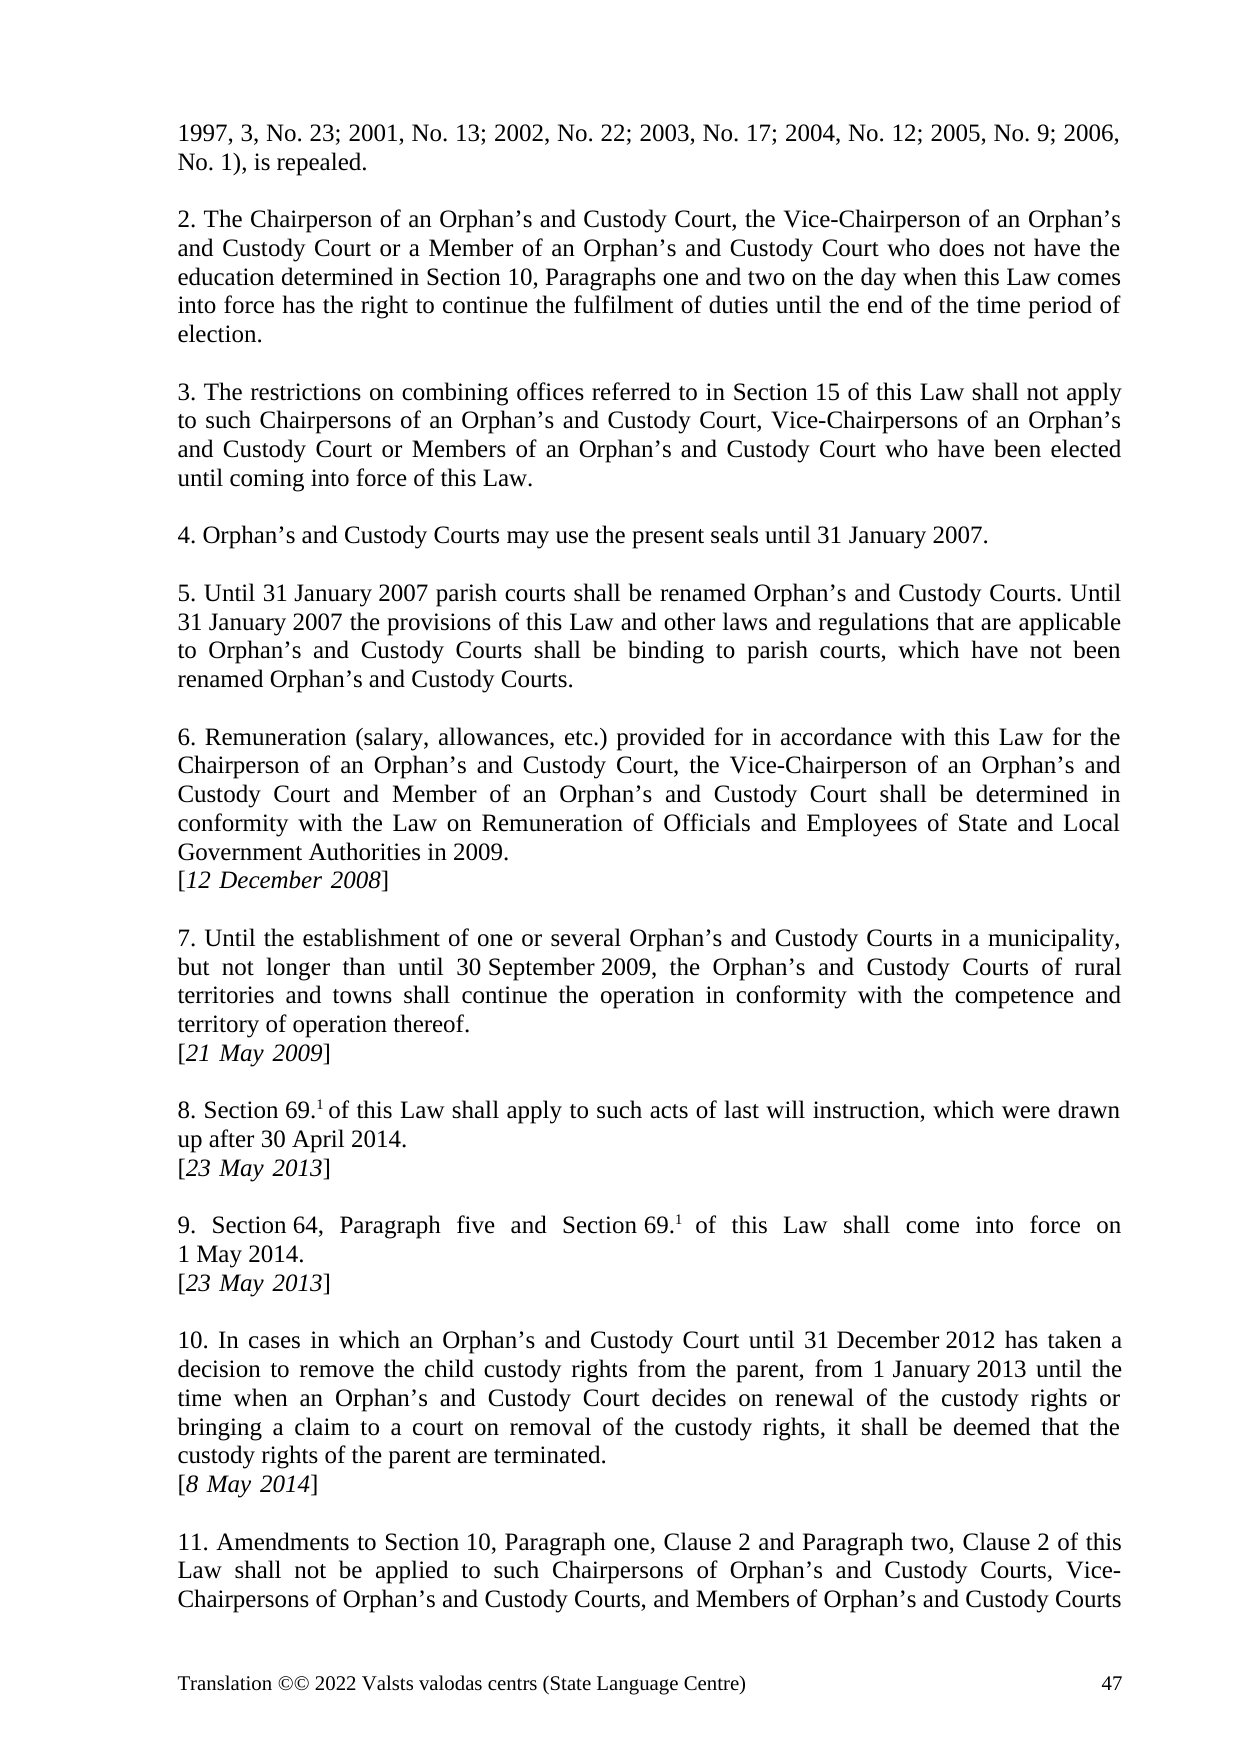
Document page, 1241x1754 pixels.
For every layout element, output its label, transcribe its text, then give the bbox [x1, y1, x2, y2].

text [177, 1527, 1122, 1613]
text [177, 118, 1122, 176]
text 9. Section 64, Paragraph five and Section 69.1 of this Law shall come into force on 1 May 2014. [177, 1211, 1122, 1268]
text [8 May 2014] [177, 1469, 1122, 1498]
text 8. Section 69.1 of this Law shall apply to such acts of last will instruction, which were drawn up after 30 April 2014. [177, 1096, 1122, 1153]
text 6. Remuneration (salary, allowances, etc.) provided for in accordance with this Law for the Chairperson of an Orphan’s and Custody Court, the Vice-Chairperson of an Orphan’s and Custody Court and Member of an Orphan’s and Custody Court shall be determined in conformity with the Law on Remuneration of Officials and Employees of State and Local Government Authorities in 2009. [177, 722, 1122, 866]
text 4. Orphan’s and Custody Courts may use the present seals until 31 January 2007. [177, 521, 1122, 549]
text [21 May 2009] [177, 1038, 1122, 1067]
text 10. In cases in which an Orphan’s and Custody Court until 31 December 2012 has taken a decision to remove the child custody rights from the parent, from 1 January 2013 until the time when an Orphan’s and Custody Court decides on renewal of the custody rights or bringing a claim to a court on removal of the custody rights, it shall be deemed that the custody rights of the parent are terminated. [177, 1326, 1122, 1469]
text 2. The Chairperson of an Orphan’s and Custody Court, the Vice-Chairperson of an Orphan’s and Custody Court or a Member of an Orphan’s and Custody Court who does not have the education determined in Section 10, Paragraphs one and two on the day when this Law comes into force has the right to continue the fulfilment of duties until the end of the time period of election. [177, 204, 1122, 348]
text 5. Until 31 January 2007 parish courts shall be renamed Orphan’s and Custody Courts. Until 31 January 2007 the provisions of this Law and other laws and regulations that are applicable to Orphan’s and Custody Courts shall be binding to parish courts, which have not been renamed Orphan’s and Custody Courts. [177, 578, 1122, 693]
text 3. The restrictions on combining offices referred to in Section 15 of this Law shall not apply to such Chairpersons of an Orphan’s and Custody Court, Vice-Chairpersons of an Orphan’s and Custody Court or Members of an Orphan’s and Custody Court who have been elected until coming into force of this Law. [177, 377, 1122, 492]
text [23 May 2013] [177, 1268, 1122, 1297]
text [12 December 2008] [177, 866, 1122, 894]
text 7. Until the establishment of one or several Orphan’s and Custody Courts in a municipality, but not longer than until 30 September 2009, the Orphan’s and Custody Courts of rural territories and towns shall continue the operation in conformity with the competence and territory of operation thereof. [177, 923, 1122, 1038]
text [23 May 2013] [177, 1153, 1122, 1182]
